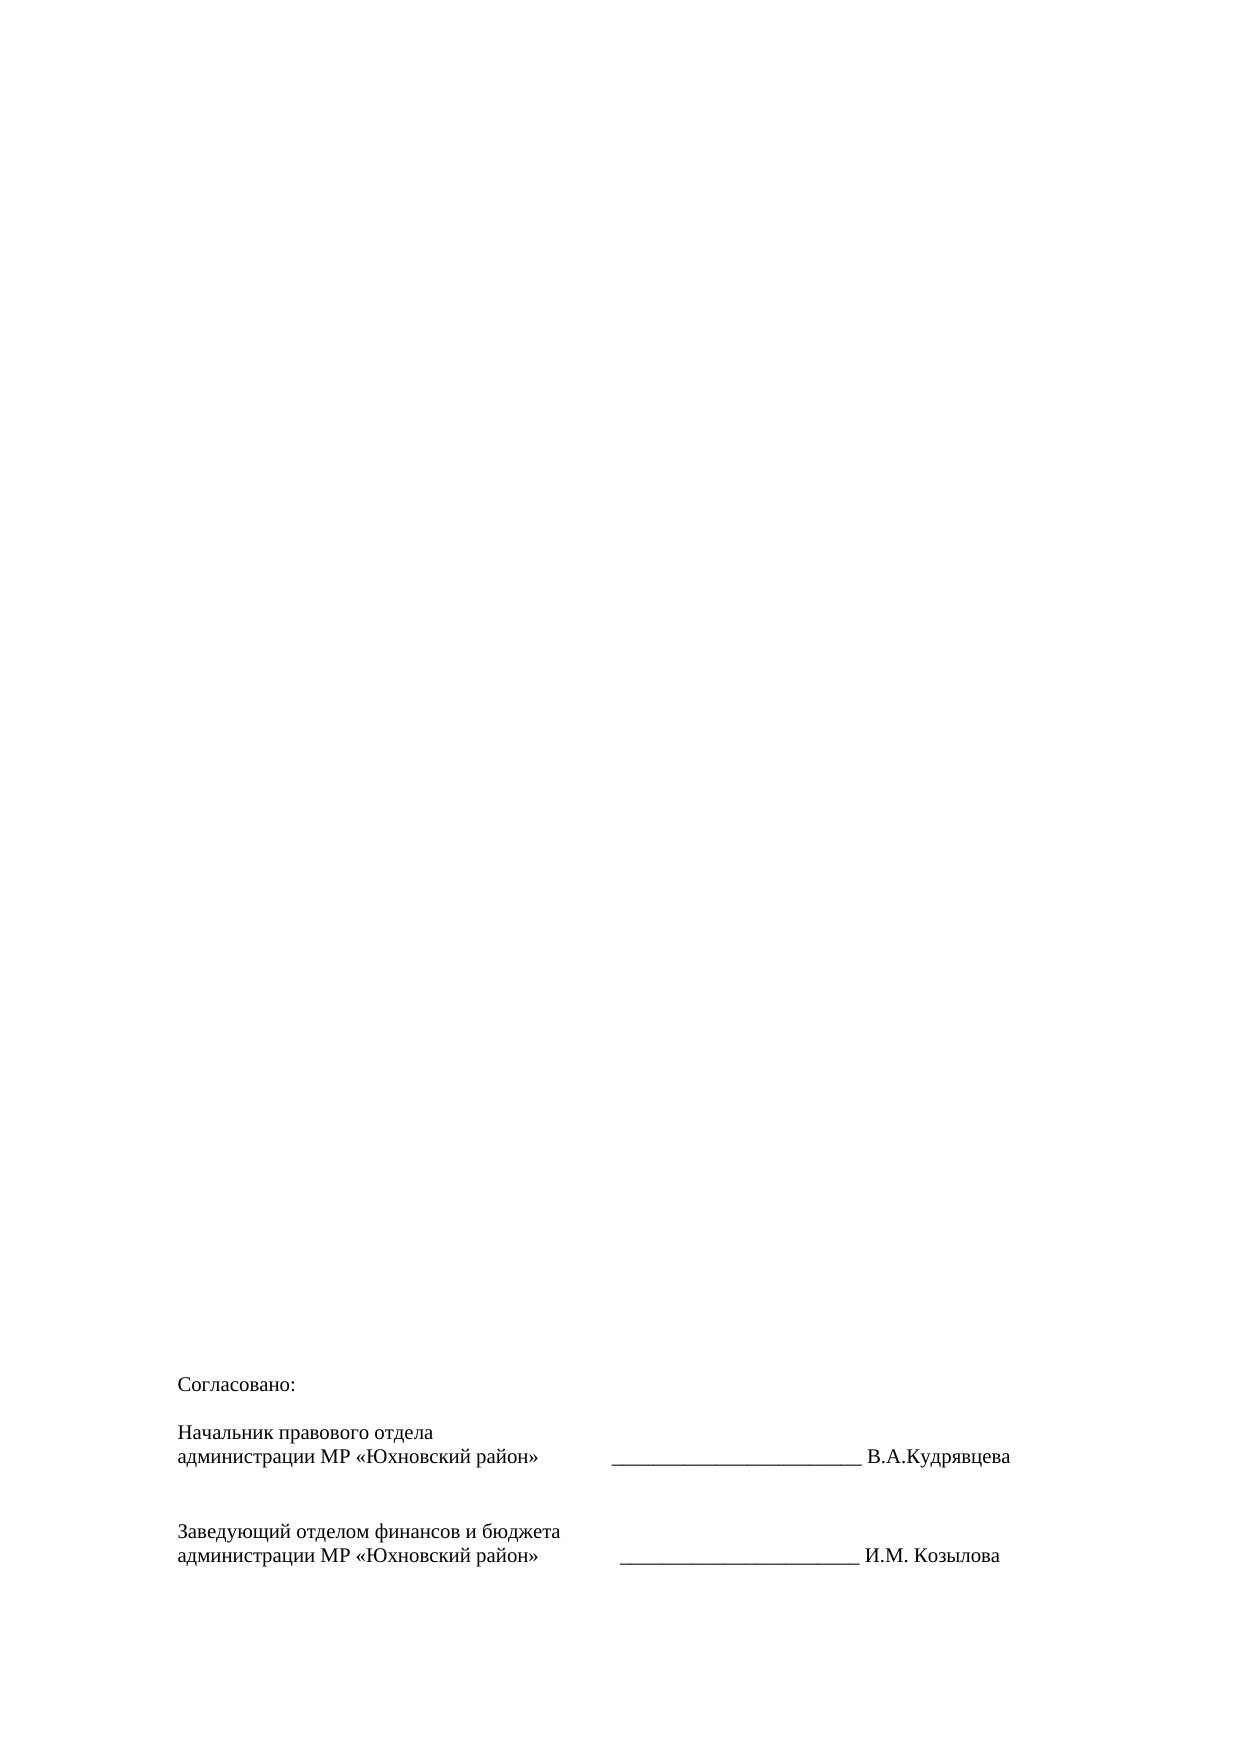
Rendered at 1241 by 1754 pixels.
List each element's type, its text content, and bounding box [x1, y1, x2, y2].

text администрации МР «Юхновский район» ________________________ В.А.Кудрявцева [177, 1444, 1152, 1468]
text Заведующий отделом финансов и бюджета [177, 1519, 1152, 1543]
text Начальник правового отдела [177, 1420, 1152, 1444]
text Согласовано: [177, 1372, 1152, 1396]
text администрации МР «Юхновский район» _______________________ И.М. Козылова [177, 1543, 1152, 1567]
